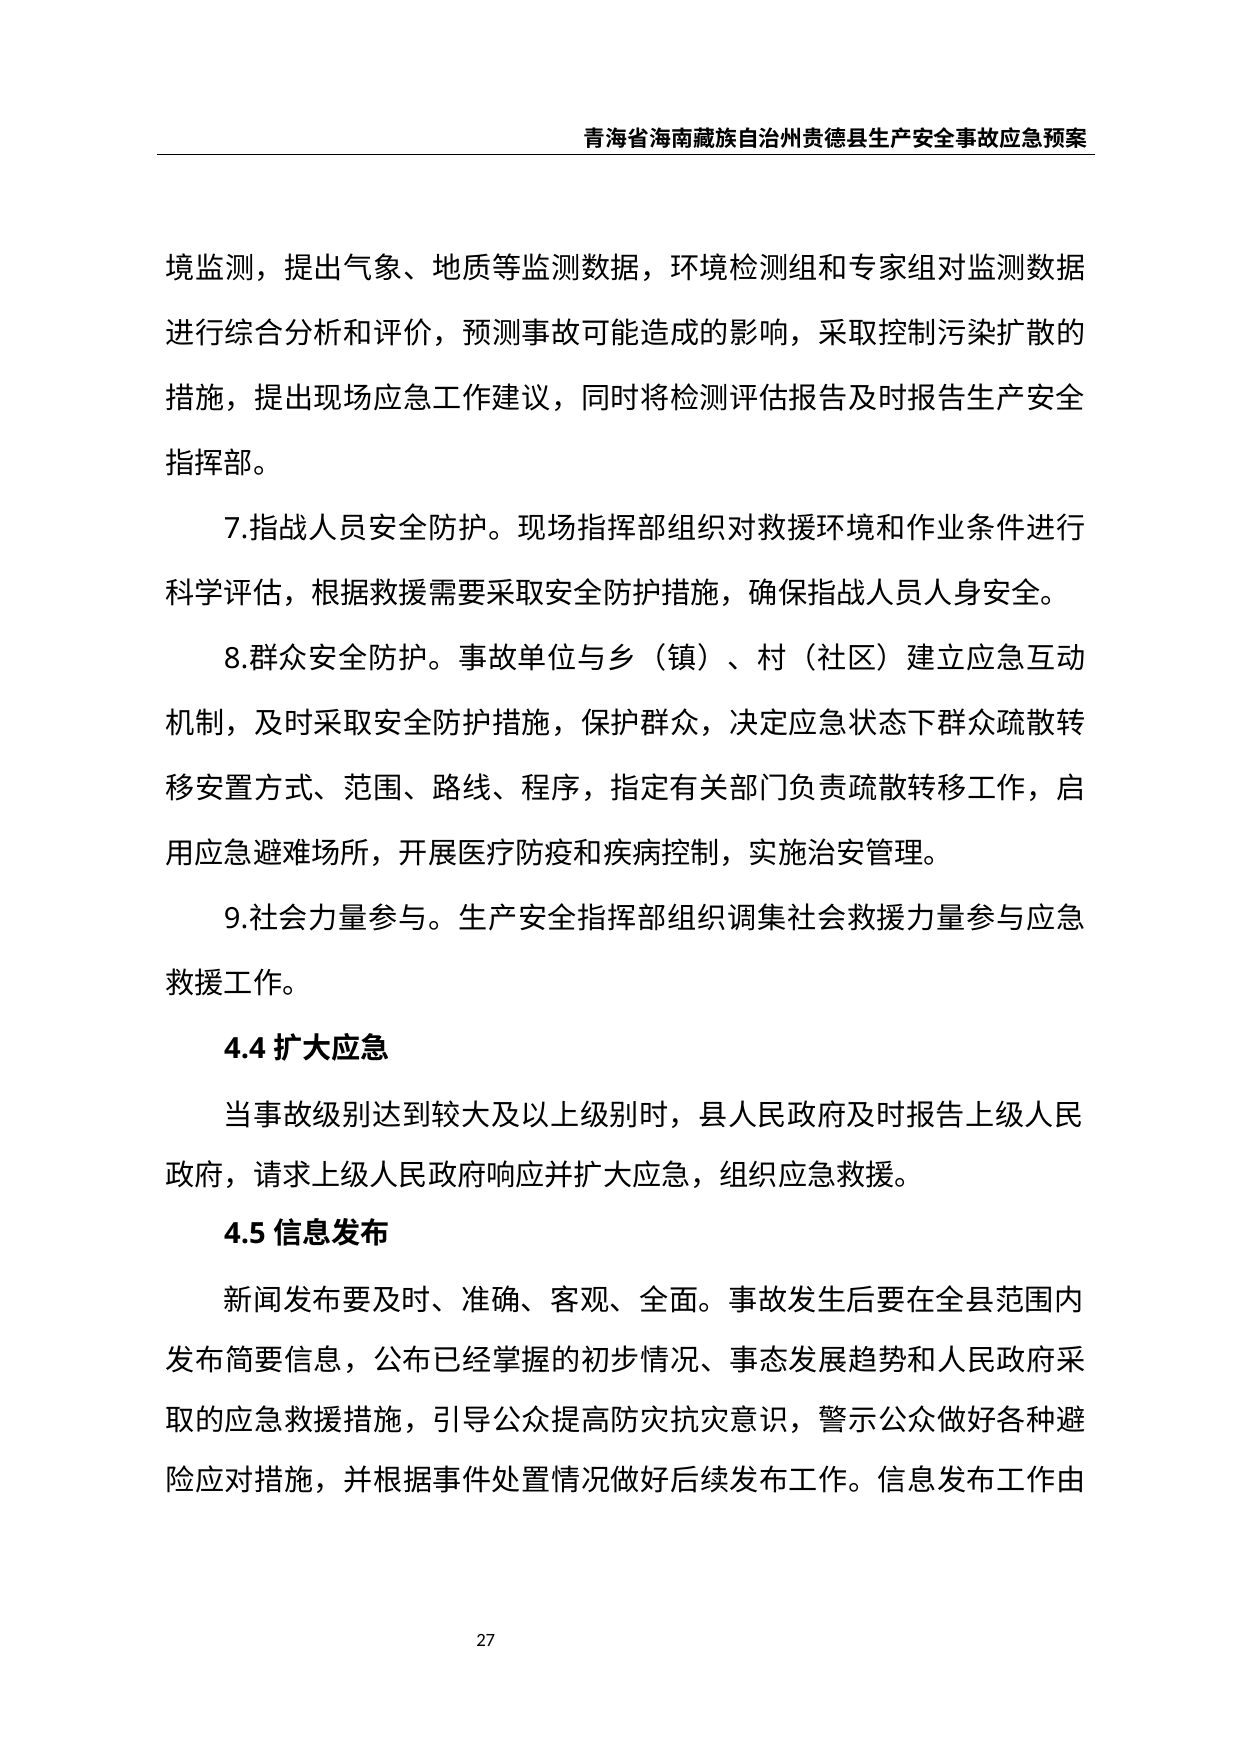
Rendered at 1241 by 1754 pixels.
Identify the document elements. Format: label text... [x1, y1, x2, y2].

text 9.社会力量参与。生产安全指挥部组织调集社会救援力量参与应急救援工作。 [165, 883, 1087, 1013]
text 7.指战人员安全防护。现场指挥部组织对救援环境和作业条件进行科学评估，根据救援需要采取安全防护措施，确保指战人员人身安全。 [165, 493, 1087, 623]
text 当事故级别达到较大及以上级别时，县人民政府及时报告上级人民政府，请求上级人民政府响应并扩大应急，组织应急救援。 [165, 1078, 1087, 1198]
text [165, 233, 1087, 493]
text 4.5 信息发布 [165, 1198, 1087, 1263]
text 8.群众安全防护。事故单位与乡（镇）、村（社区）建立应急互动机制，及时采取安全防护措施，保护群众，决定应急状态下群众疏散转移安置方式、范围、路线、程序，指定有关部门负责疏散转移工作，启用应急避难场所，开展医疗防疫和疾病控制，实施治安管理。 [165, 623, 1087, 883]
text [165, 1263, 1087, 1503]
text 4.4 扩大应急 [165, 1013, 1087, 1078]
